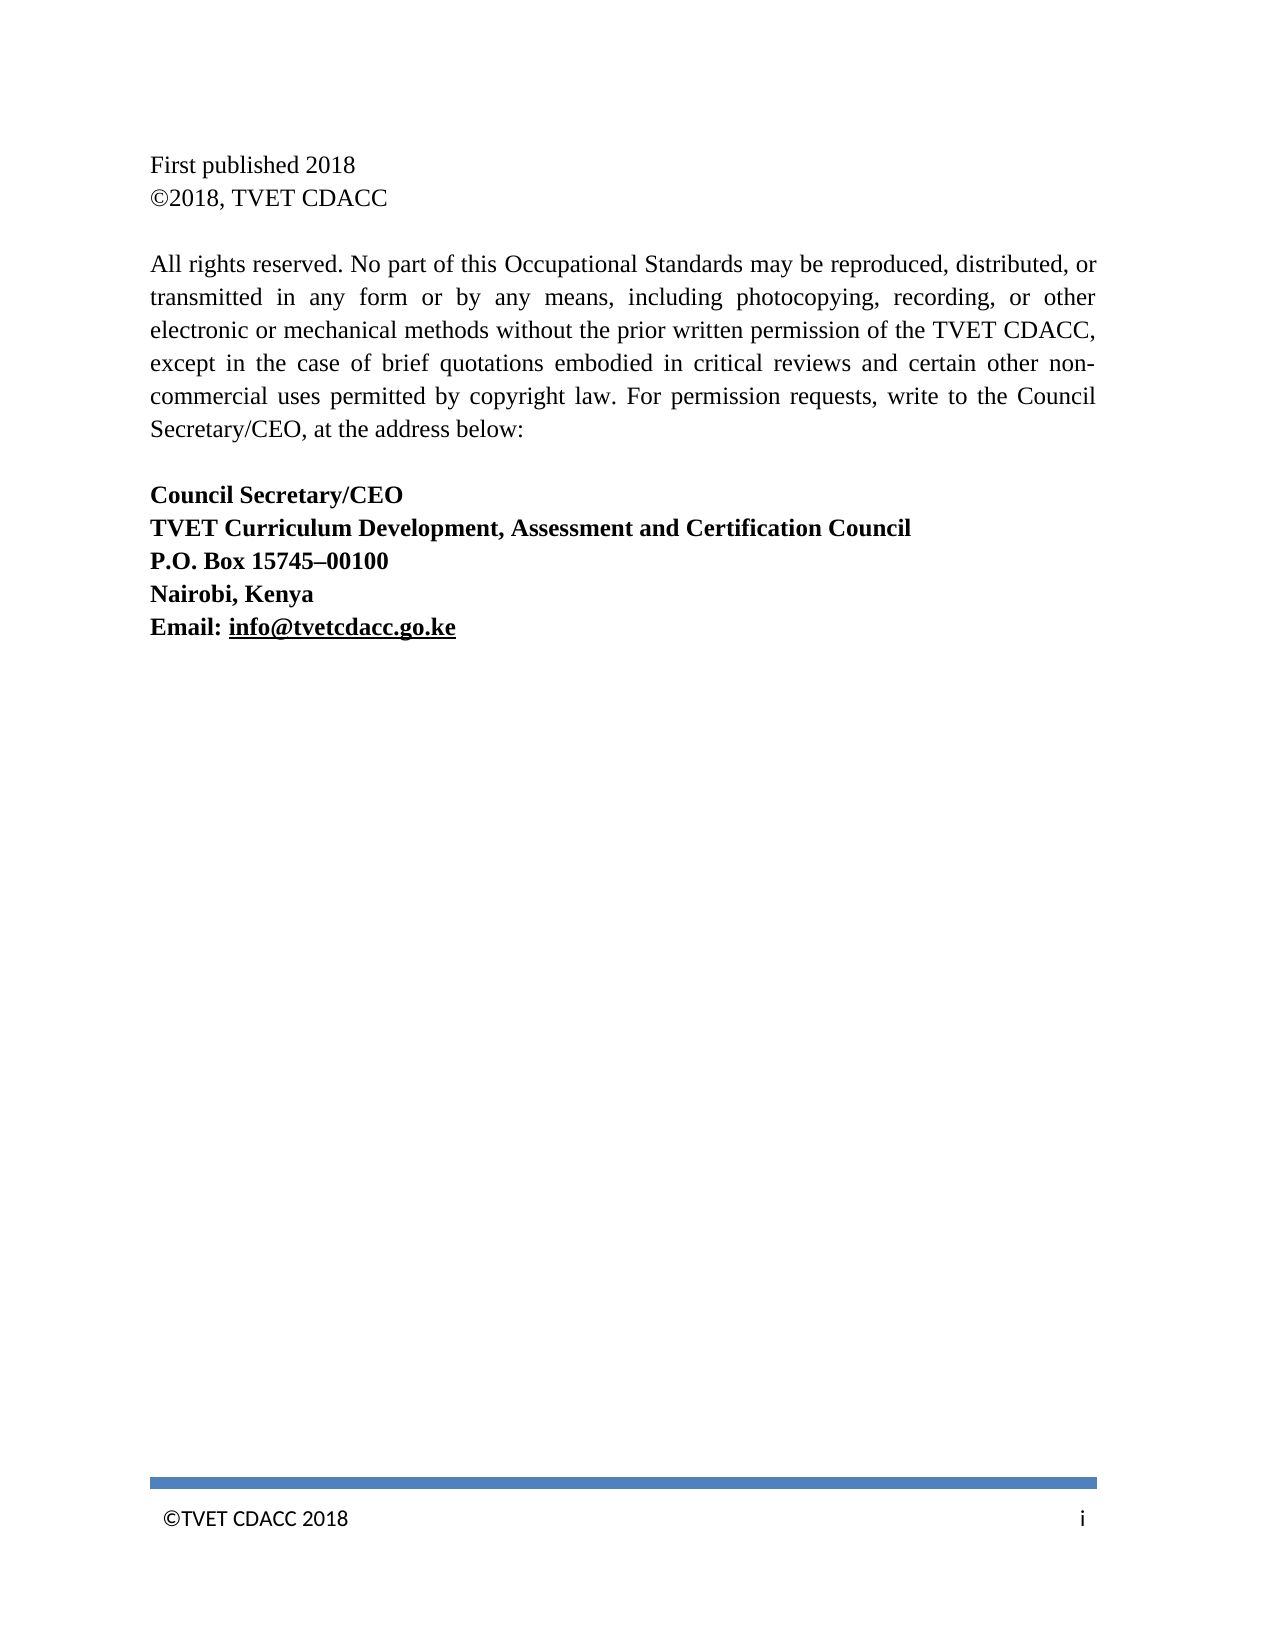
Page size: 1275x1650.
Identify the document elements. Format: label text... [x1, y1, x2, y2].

text First published 2018 [150, 150, 1097, 179]
text TVET Curriculum Development, Assessment and Certification Council [150, 513, 1097, 542]
text Council Secretary/CEO [150, 480, 1097, 509]
text All rights reserved. No part of this Occupational Standards may be reproduced, distributed, or transmitted in any form or by any means, including photocopying, recording, or other electronic or mechanical methods without the prior written permission of the TVET CDACC, except in the case of brief quotations embodied in critical reviews and certain other non-commercial uses permitted by copyright law. For permission requests, write to the Council Secretary/CEO, at the address below: [150, 249, 1097, 443]
text Email: info@tvetcdacc.go.ke [150, 612, 1097, 641]
text P.O. Box 15745–00100 [150, 546, 1097, 575]
text ©2018, TVET CDACC [150, 183, 1097, 212]
text Nairobi, Kenya [150, 579, 1097, 608]
